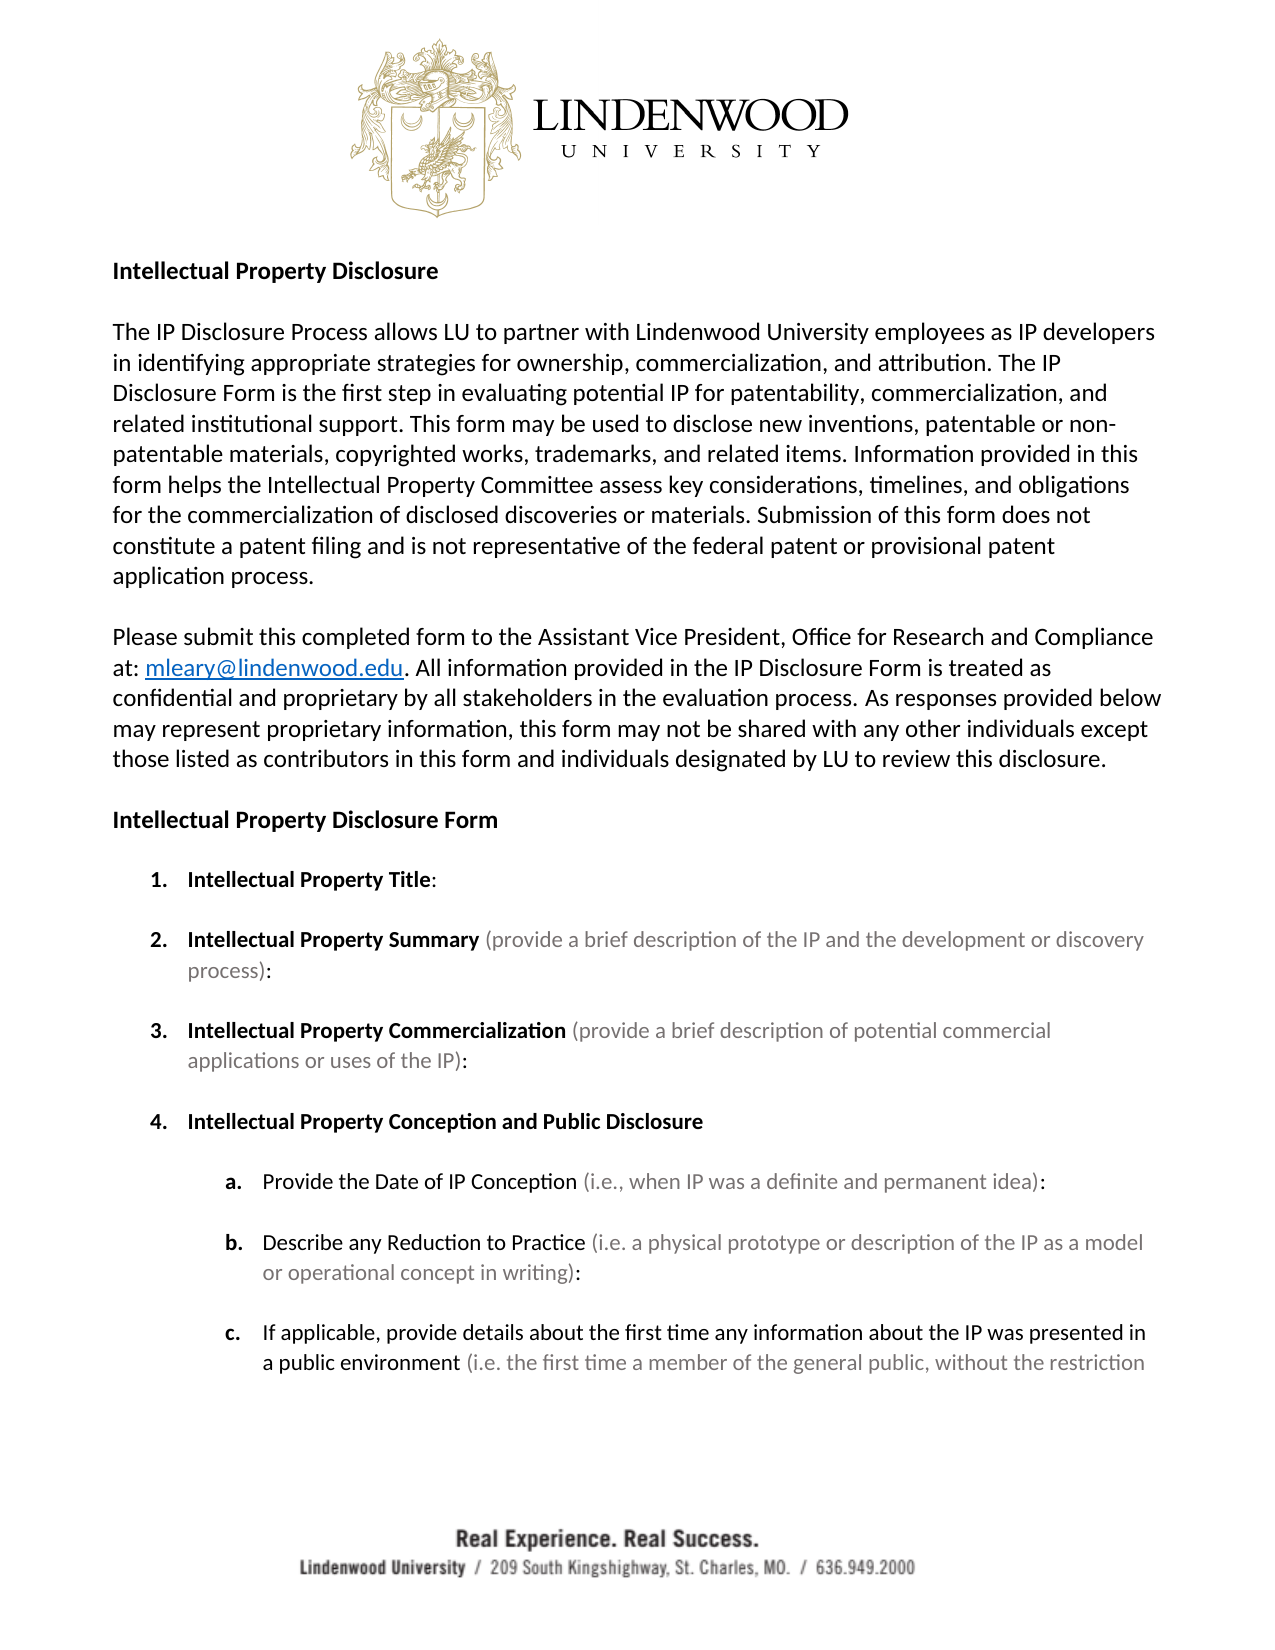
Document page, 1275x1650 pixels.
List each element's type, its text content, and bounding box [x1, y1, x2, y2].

text The IP Disclosure Process allows LU to partner with Lindenwood University employees as IP developers in identifying appropriate strategies for ownership, commercialization, and attribution. The IP Disclosure Form is the first step in evaluating potential IP for patentability, commercialization, and related institutional support. This form may be used to disclose new inventions, patentable or non-patentable materials, copyrighted works, trademarks, and related items. Information provided in this form helps the Intellectual Property Committee assess key considerations, timelines, and obligations for the commercialization of disclosed discoveries or materials. Submission of this form does not constitute a patent filing and is not representative of the federal patent or provisional patent application process. [112, 316, 1162, 591]
list Intellectual Property Conception and Public Disclosure [150, 1107, 1162, 1135]
list Intellectual Property Title: [150, 865, 1162, 893]
picture [0, 0, 1235, 225]
text Intellectual Property Disclosure [112, 255, 1162, 286]
text Please submit this completed form to the Assistant Vice President, Office for Research and Compliance at: mleary@lindenwood.edu. All information provided in the IP Disclosure Form is treated as confidential and proprietary by all stakeholders in the evaluation process. As responses provided below may represent proprietary information, this form may not be shared with any other individuals except those listed as contributors in this form and individuals designated by LU to review this disclosure. [112, 621, 1162, 774]
list Intellectual Property Commercialization (provide a brief description of potential commercial applications or uses of the IP): [150, 1016, 1162, 1074]
text Intellectual Property Disclosure Form [112, 804, 1162, 835]
list Intellectual Property Summary (provide a brief description of the IP and the development or discovery process): [150, 926, 1162, 984]
list Describe any Reduction to Practice (i.e. a physical prototype or description of the IP as a model or operational concept in writing): [225, 1228, 1162, 1286]
list Provide the Date of IP Conception (i.e., when IP was a definite and permanent idea): [225, 1167, 1162, 1195]
